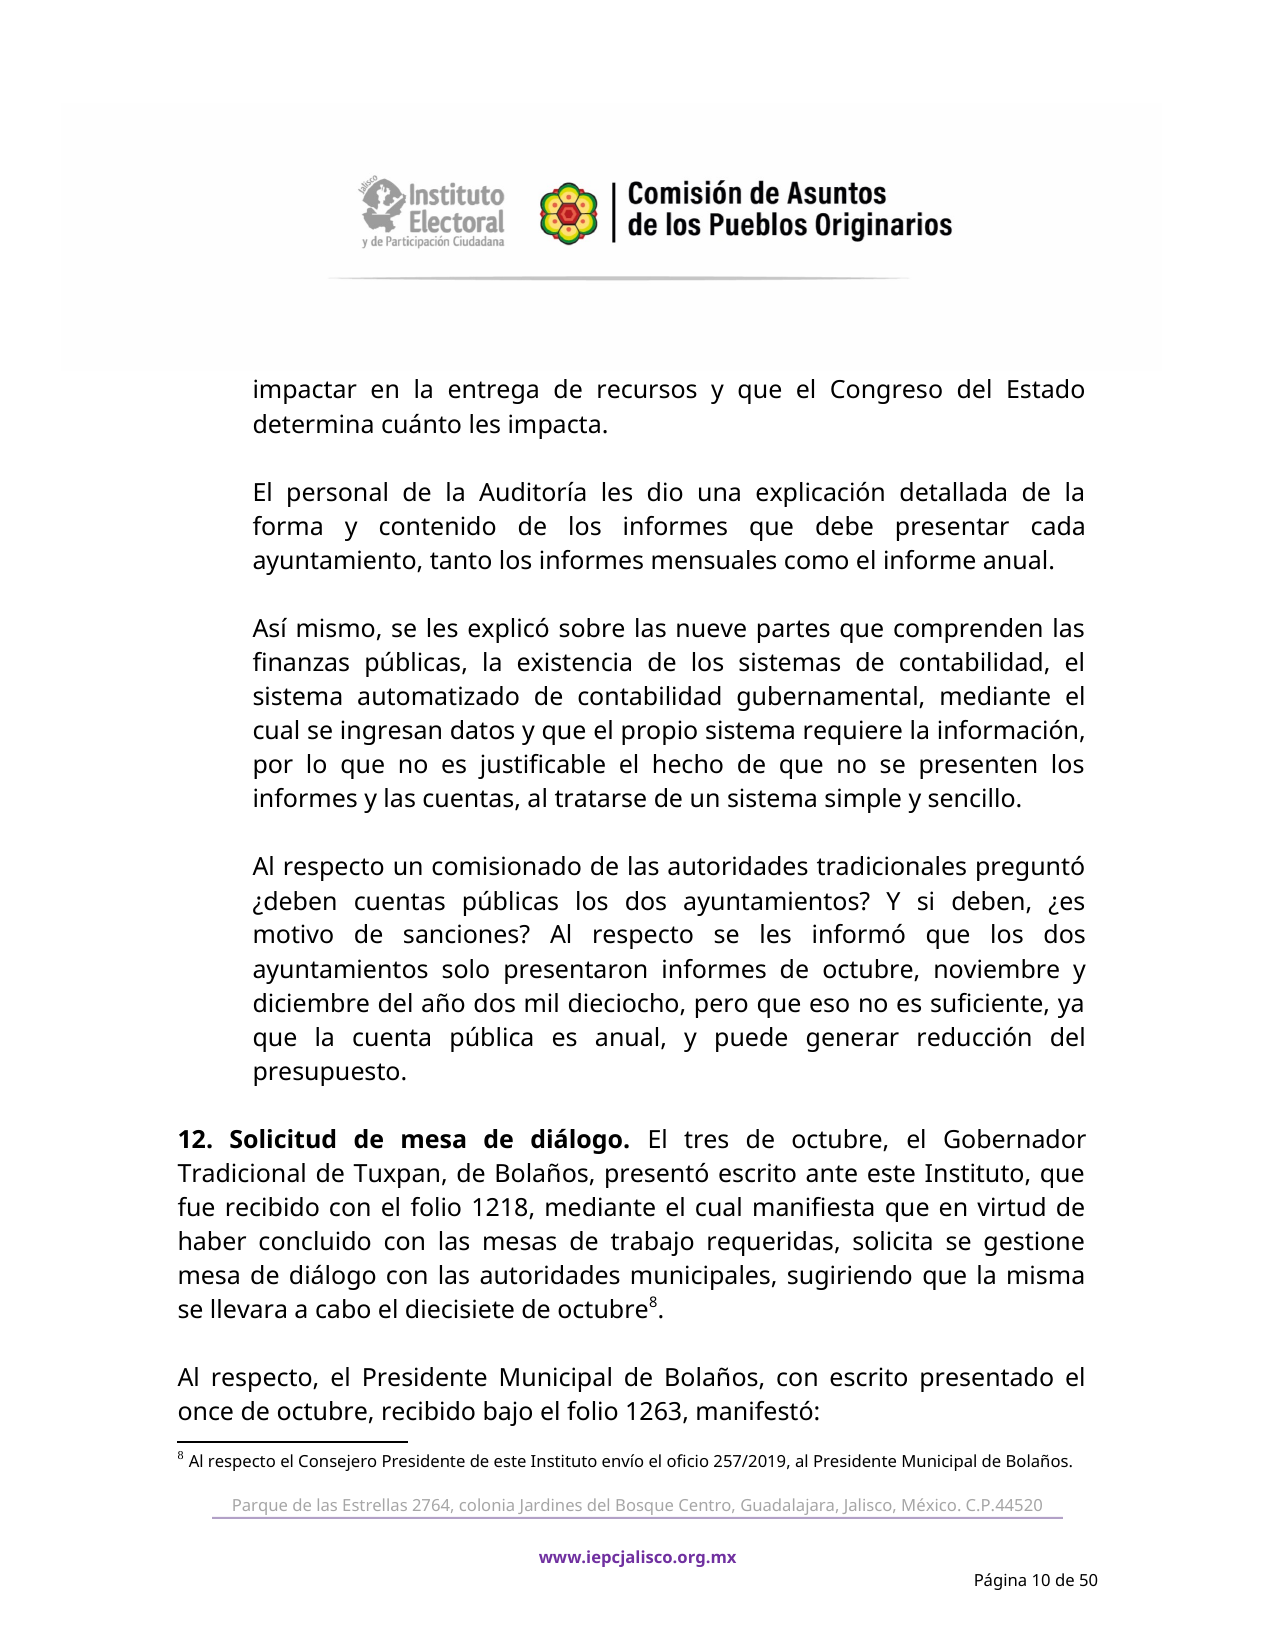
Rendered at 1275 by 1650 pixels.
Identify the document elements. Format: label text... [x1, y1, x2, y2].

list El personal de la Auditoría les dio una explicación detallada de la forma y contenido de los informes que debe presentar cada ayuntamiento, tanto los informes mensuales como el informe anual. [252, 474, 1087, 577]
list Al respecto un comisionado de las autoridades tradicionales preguntó ¿deben cuentas públicas los dos ayuntamientos? Y si deben, ¿es motivo de sanciones? Al respecto se les informó que los dos ayuntamientos solo presentaron informes de octubre, noviembre y diciembre del año dos mil dieciocho, pero que eso no es suficiente, ya que la cuenta pública es anual, y puede generar reducción del presupuesto. [252, 849, 1087, 1087]
text Al respecto, el Presidente Municipal de Bolaños, con escrito presentado el once de octubre, recibido bajo el folio 1263, manifestó: [177, 1360, 1087, 1428]
picture [61, 103, 1165, 373]
text 12. Solicitud de mesa de diálogo. El tres de octubre, el Gobernador Tradicional de Tuxpan, de Bolaños, presentó escrito ante este Instituto, que fue recibido con el folio 1218, mediante el cual manifiesta que en virtud de haber concluido con las mesas de trabajo requeridas, solicita se gestione mesa de diálogo con las autoridades municipales, sugiriendo que la misma se llevara a cabo el diecisiete de octubre. [177, 1122, 1087, 1326]
list Así mismo, se les explicó sobre las nueve partes que comprenden las finanzas públicas, la existencia de los sistemas de contabilidad, el sistema automatizado de contabilidad gubernamental, mediante el cual se ingresan datos y que el propio sistema requiere la información, por lo que no es justificable el hecho de que no se presenten los informes y las cuentas, al tratarse de un sistema simple y sencillo. [252, 611, 1087, 815]
